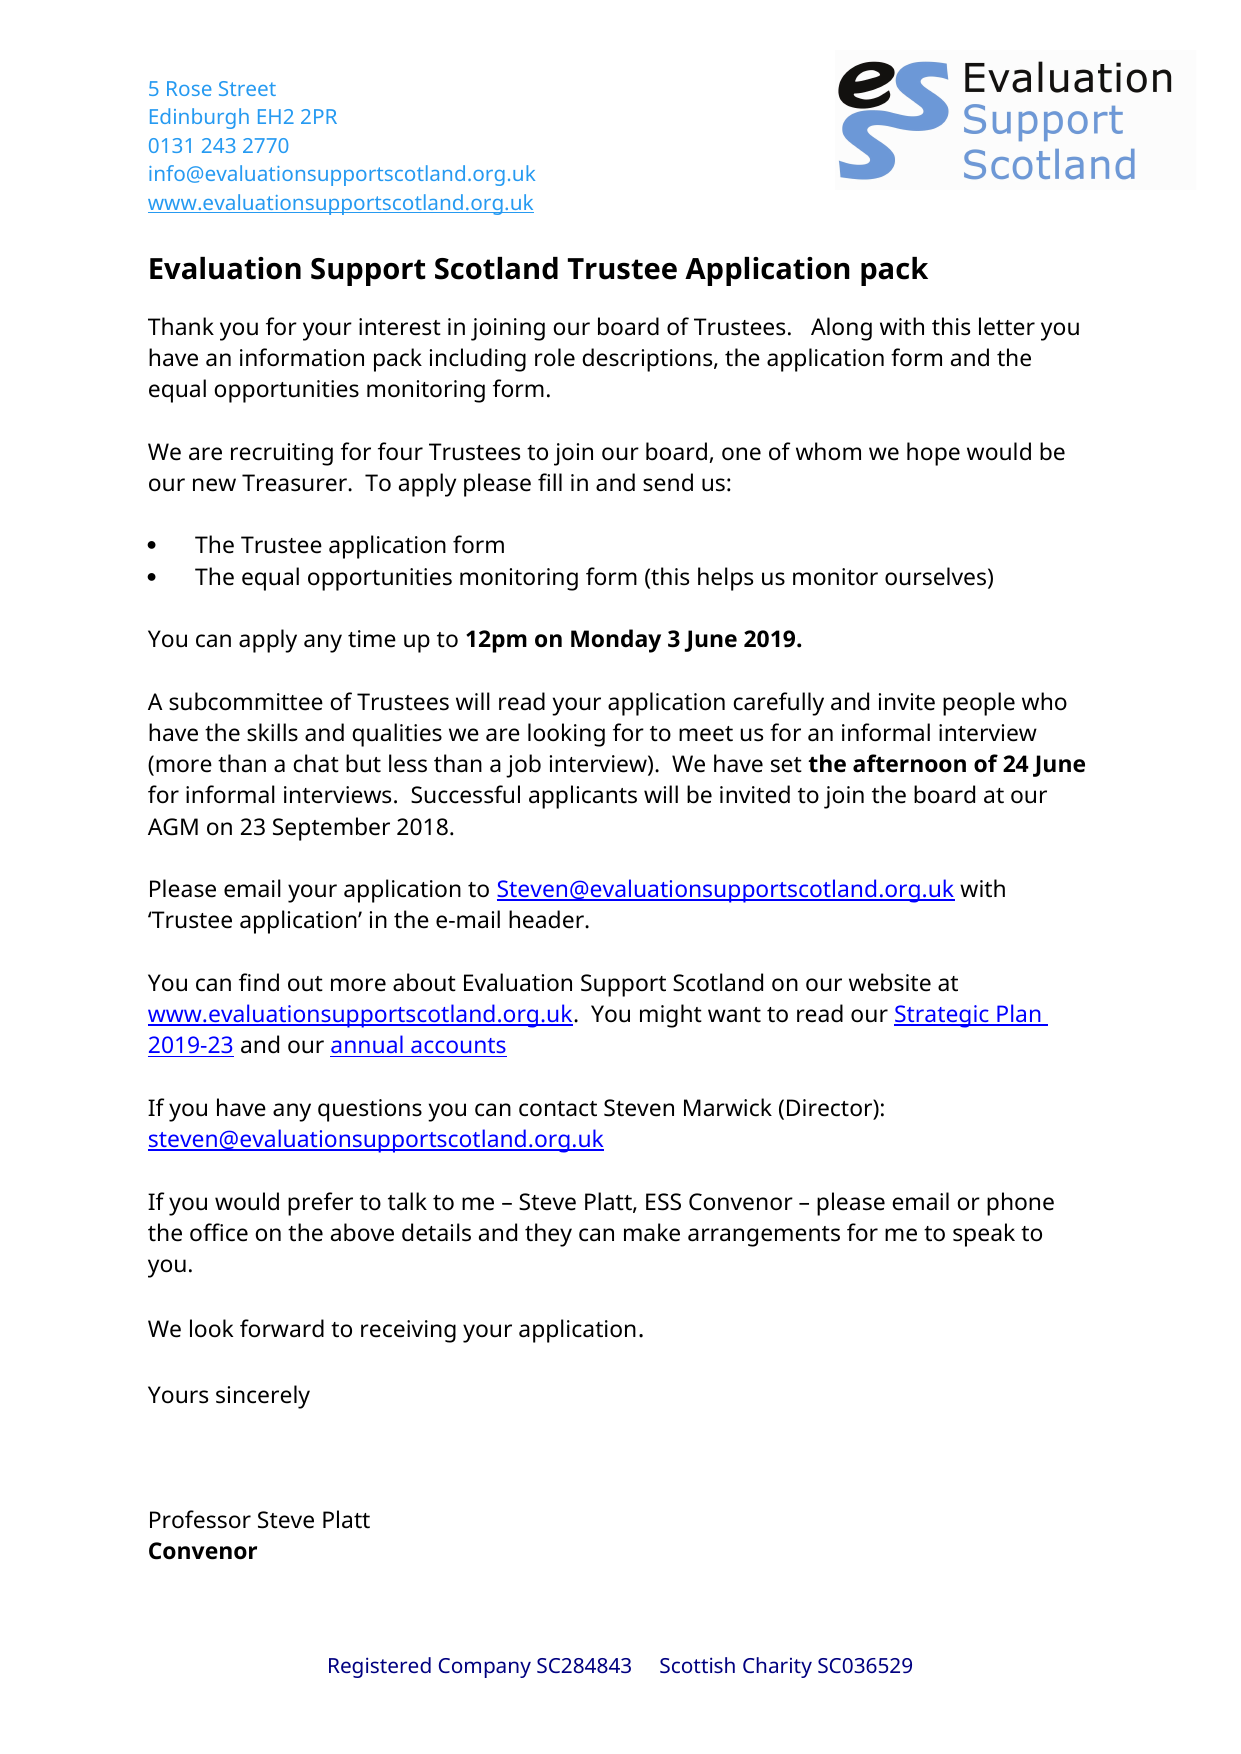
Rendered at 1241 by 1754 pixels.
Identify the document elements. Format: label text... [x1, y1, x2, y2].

text If you would prefer to talk to me – Steve Platt, ESS Convenor – please email or phone the office on the above details and they can make arrangements for me to speak to you. [148, 1185, 1092, 1279]
text We are recruiting for four Trustees to join our board, one of whom we hope would be our new Treasurer. To apply please fill in and send us: [148, 435, 1092, 498]
text Yours sincerely [148, 1378, 1092, 1410]
picture [834, 50, 1197, 190]
text Please email your application to Steven@evaluationsupportscotland.org.uk with ‘Trustee application’ in the e-mail header. [148, 873, 1092, 935]
text We look forward to receiving your application. [148, 1310, 1092, 1344]
list The Trustee application form [148, 529, 1092, 560]
text Convenor [148, 1535, 1092, 1566]
text You can find out more about Evaluation Support Scotland on our website at www.evaluationsupportscotland.org.uk. You might want to read our Strategic Plan 2019-23 and our annual accounts [148, 967, 1092, 1060]
text A subcommittee of Trustees will read your application carefully and invite people who have the skills and qualities we are looking for to meet us for an informal interview (more than a chat but less than a job interview). We have set the afternoon of 24 June for informal interviews. Successful applicants will be invited to join the board at our AGM on 23 September 2018. [148, 685, 1092, 842]
text Thank you for your interest in joining our board of Trustees. Along with this letter you have an rmation pack including role descriptions, the application form and the equal opportunities monitoring form. [148, 310, 1092, 404]
text Evaluation Support Scotland Trustee Application pack [148, 248, 1092, 288]
text Professor Steve Platt [148, 1503, 1092, 1535]
text You can apply any time up to 12pm on Monday 3 June 2019. [148, 623, 1092, 654]
list The equal opportunities monitoring form (this helps us monitor ourselves) [148, 560, 1092, 592]
text If you have any questions you can contact Steven Marwick (Director): steven@evaluationsupportscotland.org.uk [148, 1092, 1092, 1154]
